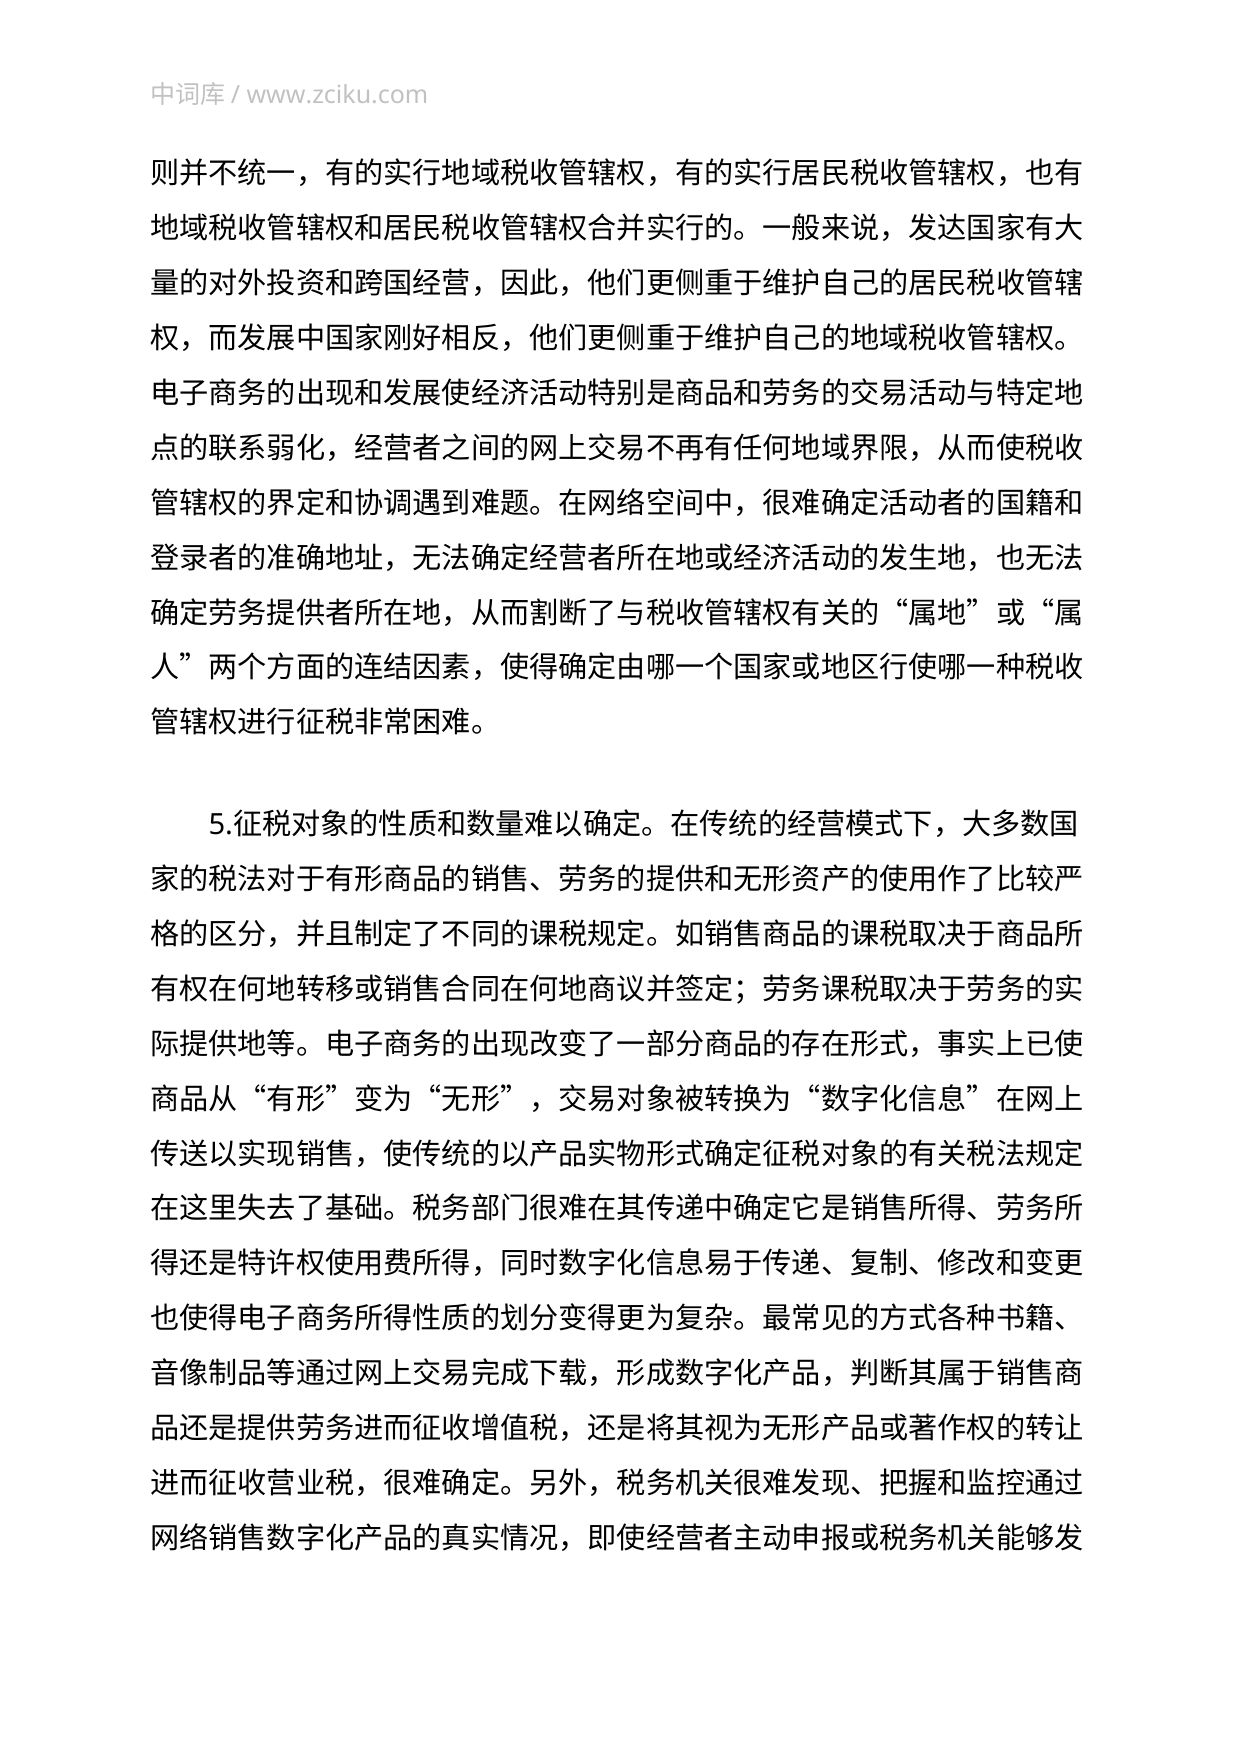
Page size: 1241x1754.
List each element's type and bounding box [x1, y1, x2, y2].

text [150, 150, 1090, 741]
text [150, 801, 1090, 1557]
